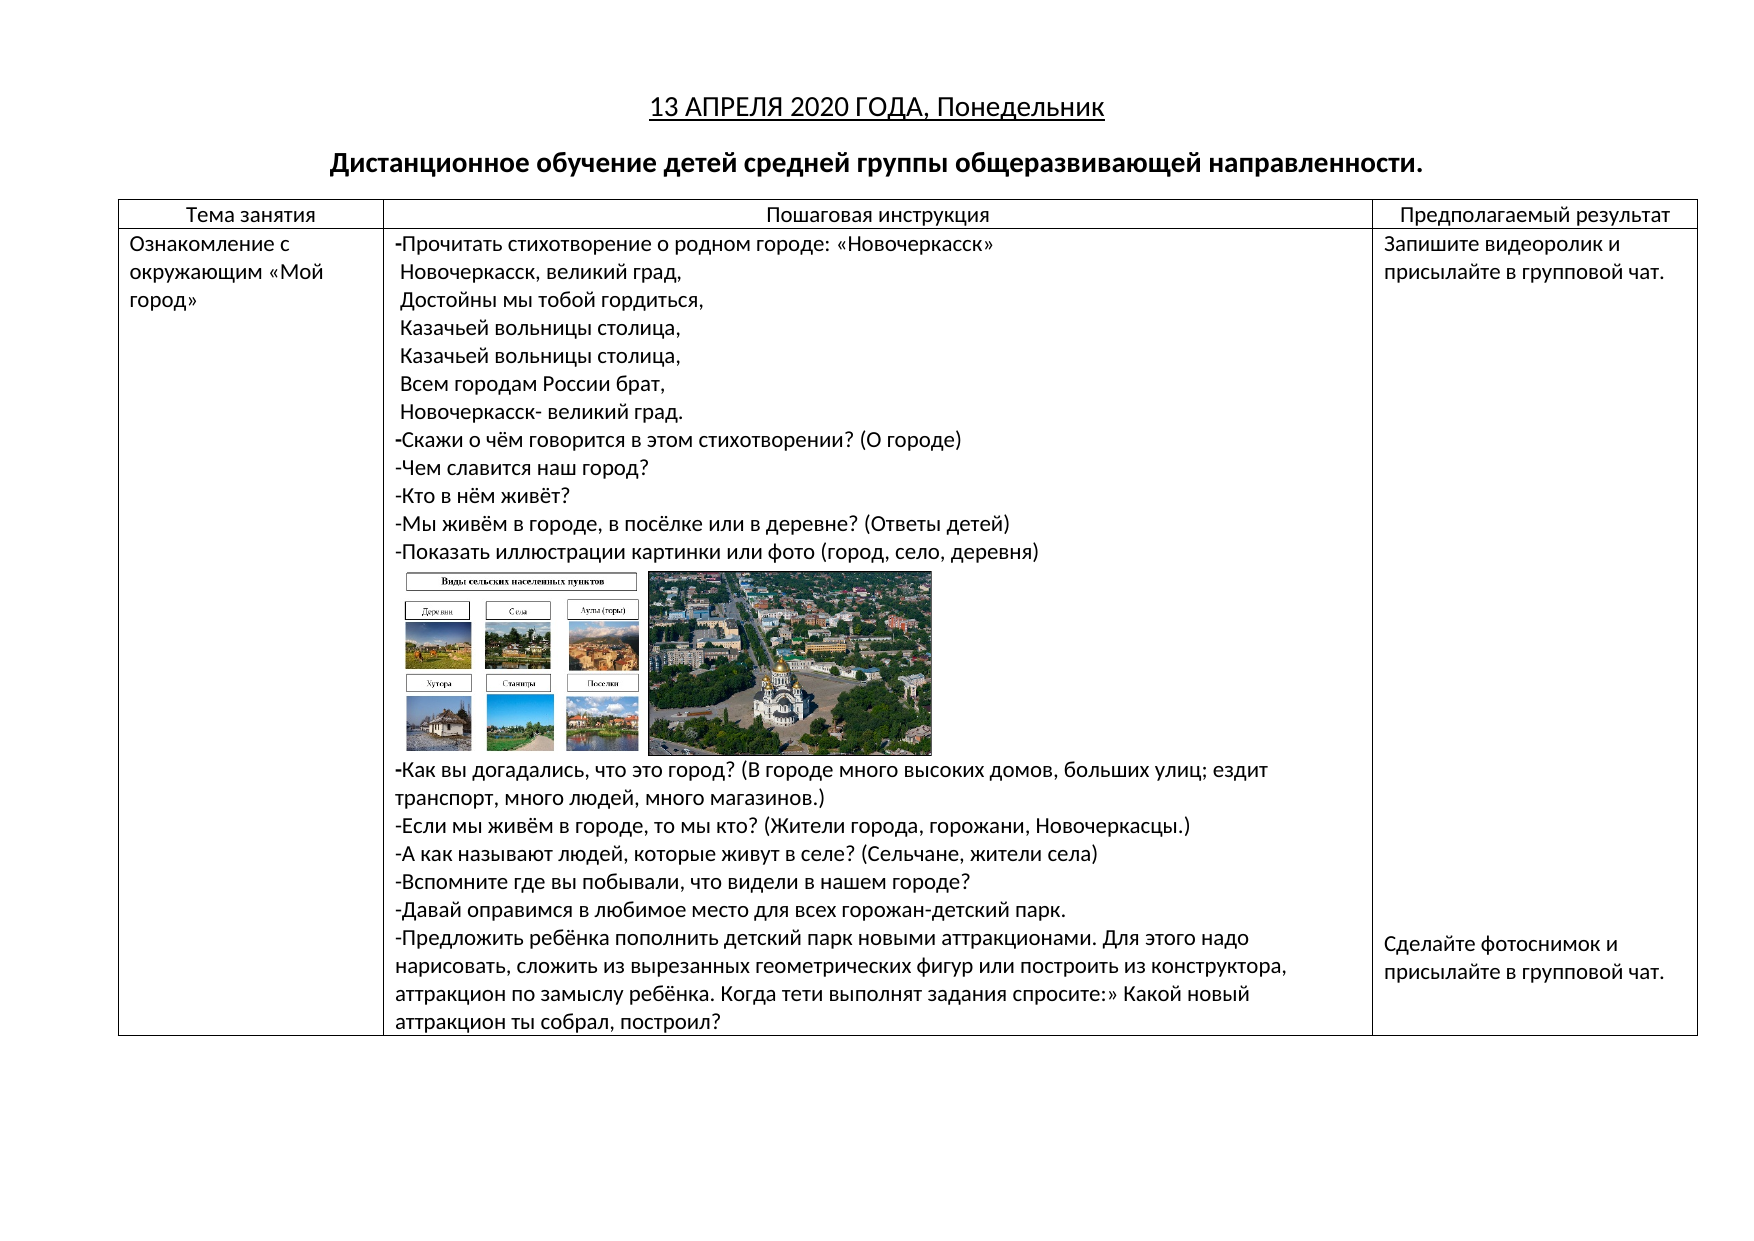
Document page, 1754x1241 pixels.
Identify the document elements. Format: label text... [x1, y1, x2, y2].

table_header Пошаговая инструкция [384, 200, 1372, 228]
picture [394, 565, 932, 756]
text 13 АПРЕЛЯ 2020 ГОДА, Понедельник [118, 88, 1636, 124]
table_cell Запишите видеоролик и присылайте в групповой чат. Сделайте фотоснимок и присылайте в групповой чат. [1373, 229, 1697, 1035]
table_cell -Прочитать стихотворение о родном городе: «Новочеркасск» Новочеркасск, великий град, Достойны мы тобой гордиться, Казачьей вольницы столица, Казачьей вольницы столица, Всем городам России брат, Новочеркасск- великий град. -Скажи о чём говорится в этом стихотворении? (О городе) -Чем славится наш город? -Кто в нём живёт? -Мы живём в городе, в посёлке или в деревне? (Ответы детей) -Показать иллюстрации картинки или фото (город, село, деревня) -Как вы догадались, что это город? (В городе много высоких домов, больших улиц; ездит транспорт, много людей, много магазинов.) -Если мы живём в городе, то мы кто? (Жители города, горожани, Новочеркасцы.) -А как называют людей, которые живут в селе? (Сельчане, жители села) -Вспомните где вы побывали, что видели в нашем городе? -Давай оправимся в любимое место для всех горожан-детский парк. -Предложить ребёнка пополнить детский парк новыми аттракционами. Для этого надо нарисовать, сложить из вырезанных геометрических фигур или построить из конструктора, аттракцион по замыслу ребёнка. Когда тети выполнят задания спросите:» Какой новый аттракцион ты собрал, построил? [384, 229, 1372, 1035]
table_cell Ознакомление с окружающим «Мой город» [119, 229, 383, 1035]
text Дистанционное обучение детей средней группы общеразвивающей направленности. [118, 144, 1636, 179]
table_header Тема занятия [119, 200, 383, 228]
table_header Предполагаемый результат [1373, 200, 1697, 228]
